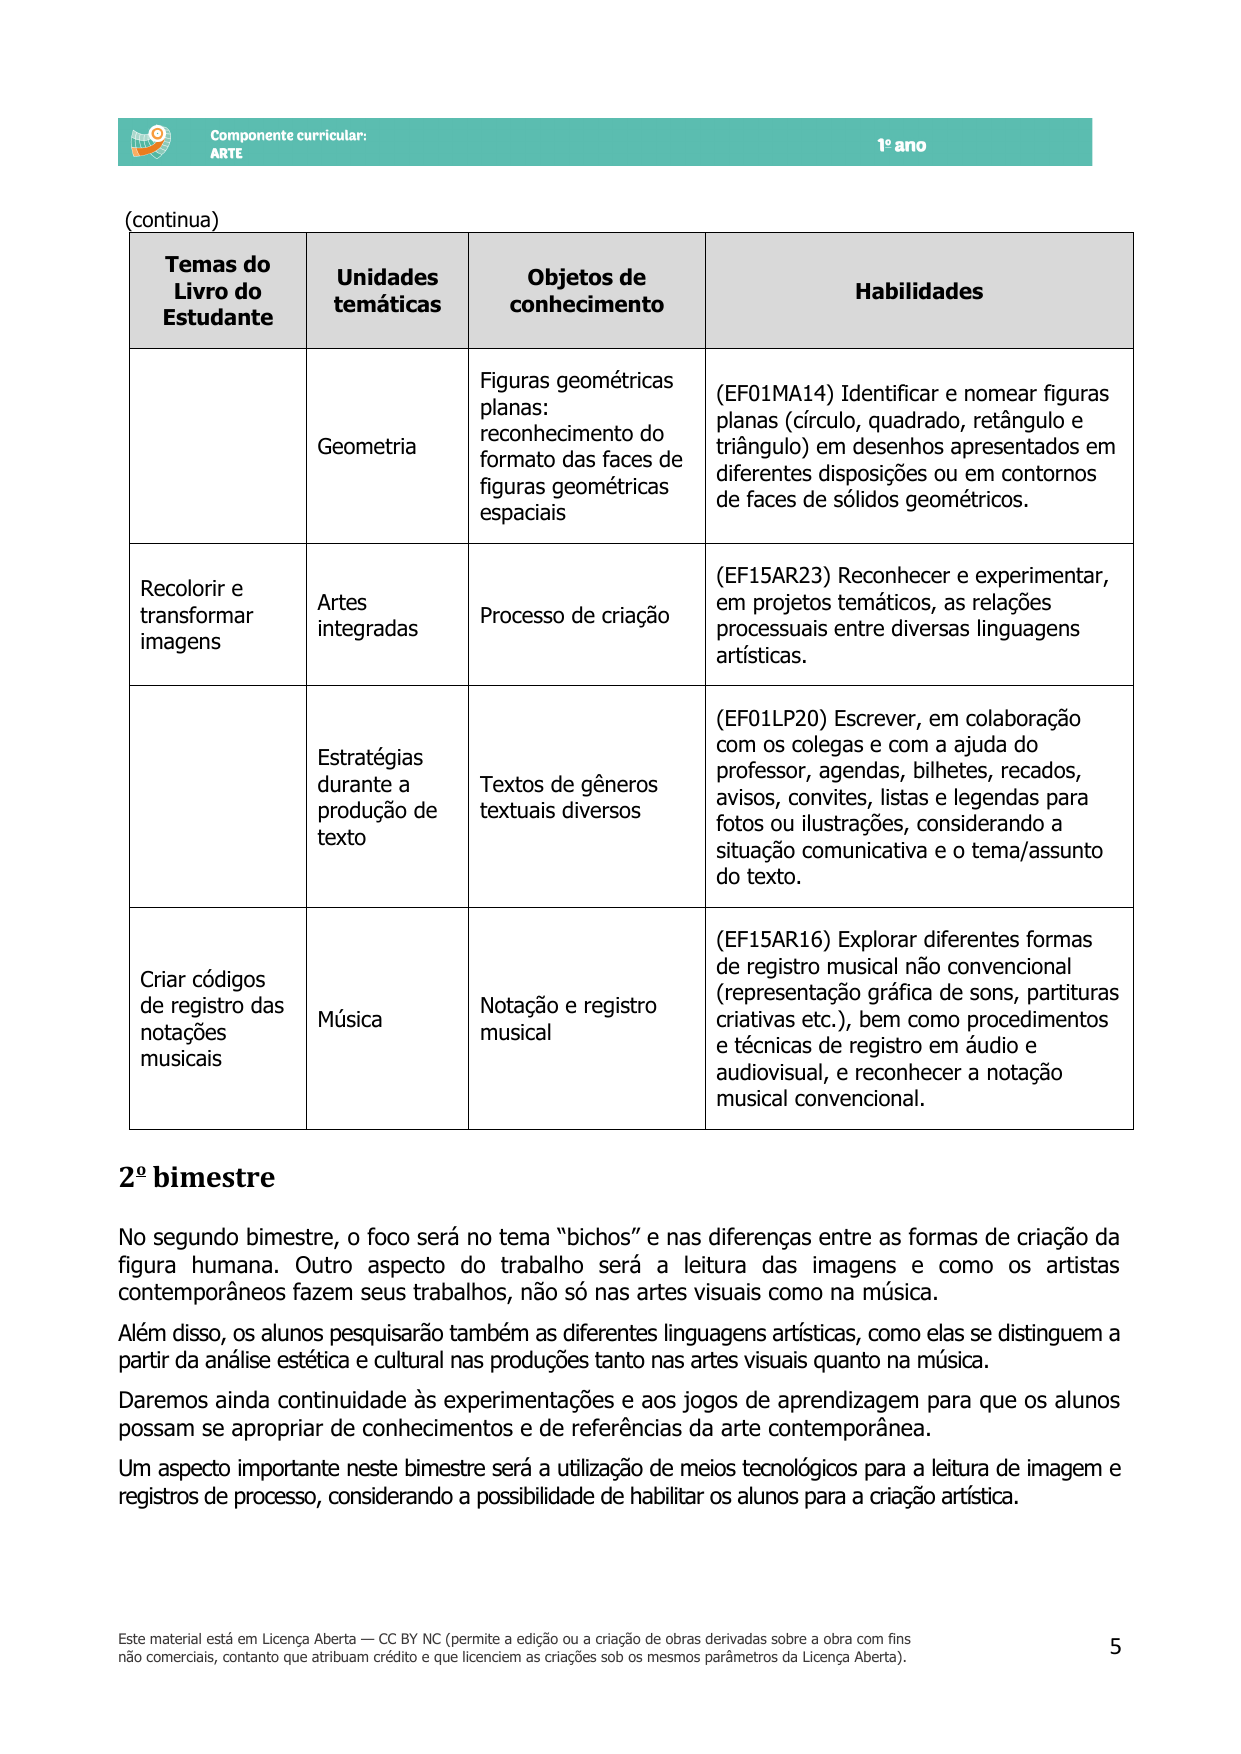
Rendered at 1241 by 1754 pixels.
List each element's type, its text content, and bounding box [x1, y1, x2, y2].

table_cell Textos de gêneros textuais diversos [469, 686, 705, 907]
table_header Habilidades [706, 233, 1133, 348]
table_cell Música [307, 908, 468, 1129]
picture [118, 118, 1093, 166]
table_cell Recolorir e transformar imagens [130, 544, 306, 685]
text Um aspecto importante neste bimestre será a utilização de meios tecnológicos para a leitura de imagem e registros de processo, considerando a possibilidade de habilitar os alunos para a criação artística. [118, 1454, 1122, 1509]
table_header Objetos de conhecimento [469, 233, 705, 348]
table_cell [130, 686, 306, 907]
table_header Temas do Livro do Estudante [130, 233, 306, 348]
table_cell Figuras geométricas planas: reconhecimento do formato das faces de figuras geométricas espaciais [469, 349, 705, 543]
table_cell Estratégias durante a produção de texto [307, 686, 468, 907]
text Além disso, os alunos pesquisarão também as diferentes linguagens artísticas, como elas se distinguem a partir da análise estética e cultural nas produções tanto nas artes visuais quanto na música. [118, 1318, 1122, 1373]
table_header Unidades temáticas [307, 233, 468, 348]
table_cell (EF01MA14) Identificar e nomear figuras planas (círculo, quadrado, retângulo e triângulo) em desenhos apresentados em diferentes disposições ou em contornos de faces de sólidos geométricos. [706, 349, 1133, 543]
table_cell Processo de criação [469, 544, 705, 685]
table_cell (EF15AR23) Reconhecer e experimentar, em projetos temáticos, as relações processuais entre diversas linguagens artísticas. [706, 544, 1133, 685]
table_cell Artes integradas [307, 544, 468, 685]
table_cell Criar códigos de registro das notações musicais [130, 908, 306, 1129]
text No segundo bimestre, o foco será no tema “bichos” e nas diferenças entre as formas de criação da figura humana. Outro aspecto do trabalho será a leitura das imagens e como os artistas contemporâneos fazem seus trabalhos, não só nas artes visuais como na música. [118, 1222, 1122, 1306]
table_cell (EF01LP20) Escrever, em colaboração com os colegas e com a ajuda do professor, agendas, bilhetes, recados, avisos, convites, listas e legendas para fotos ou ilustrações, considerando a situação comunicativa e o tema/assunto do texto. [706, 686, 1133, 907]
table_cell (EF15AR16) Explorar diferentes formas de registro musical não convencional (representação gráfica de sons, partituras criativas etc.), bem como procedimentos e técnicas de registro em áudio e audiovisual, e reconhecer a notação musical convencional. [706, 908, 1133, 1129]
text 2o bimestre [118, 1158, 1122, 1194]
table_cell Geometria [307, 349, 468, 543]
text (continua) [118, 207, 1122, 232]
text Daremos ainda continuidade às experimentações e aos jogos de aprendizagem para que os alunos possam se apropriar de conhecimentos e de referências da arte contemporânea. [118, 1386, 1122, 1441]
table_cell Notação e registro musical [469, 908, 705, 1129]
table_cell [130, 349, 306, 543]
